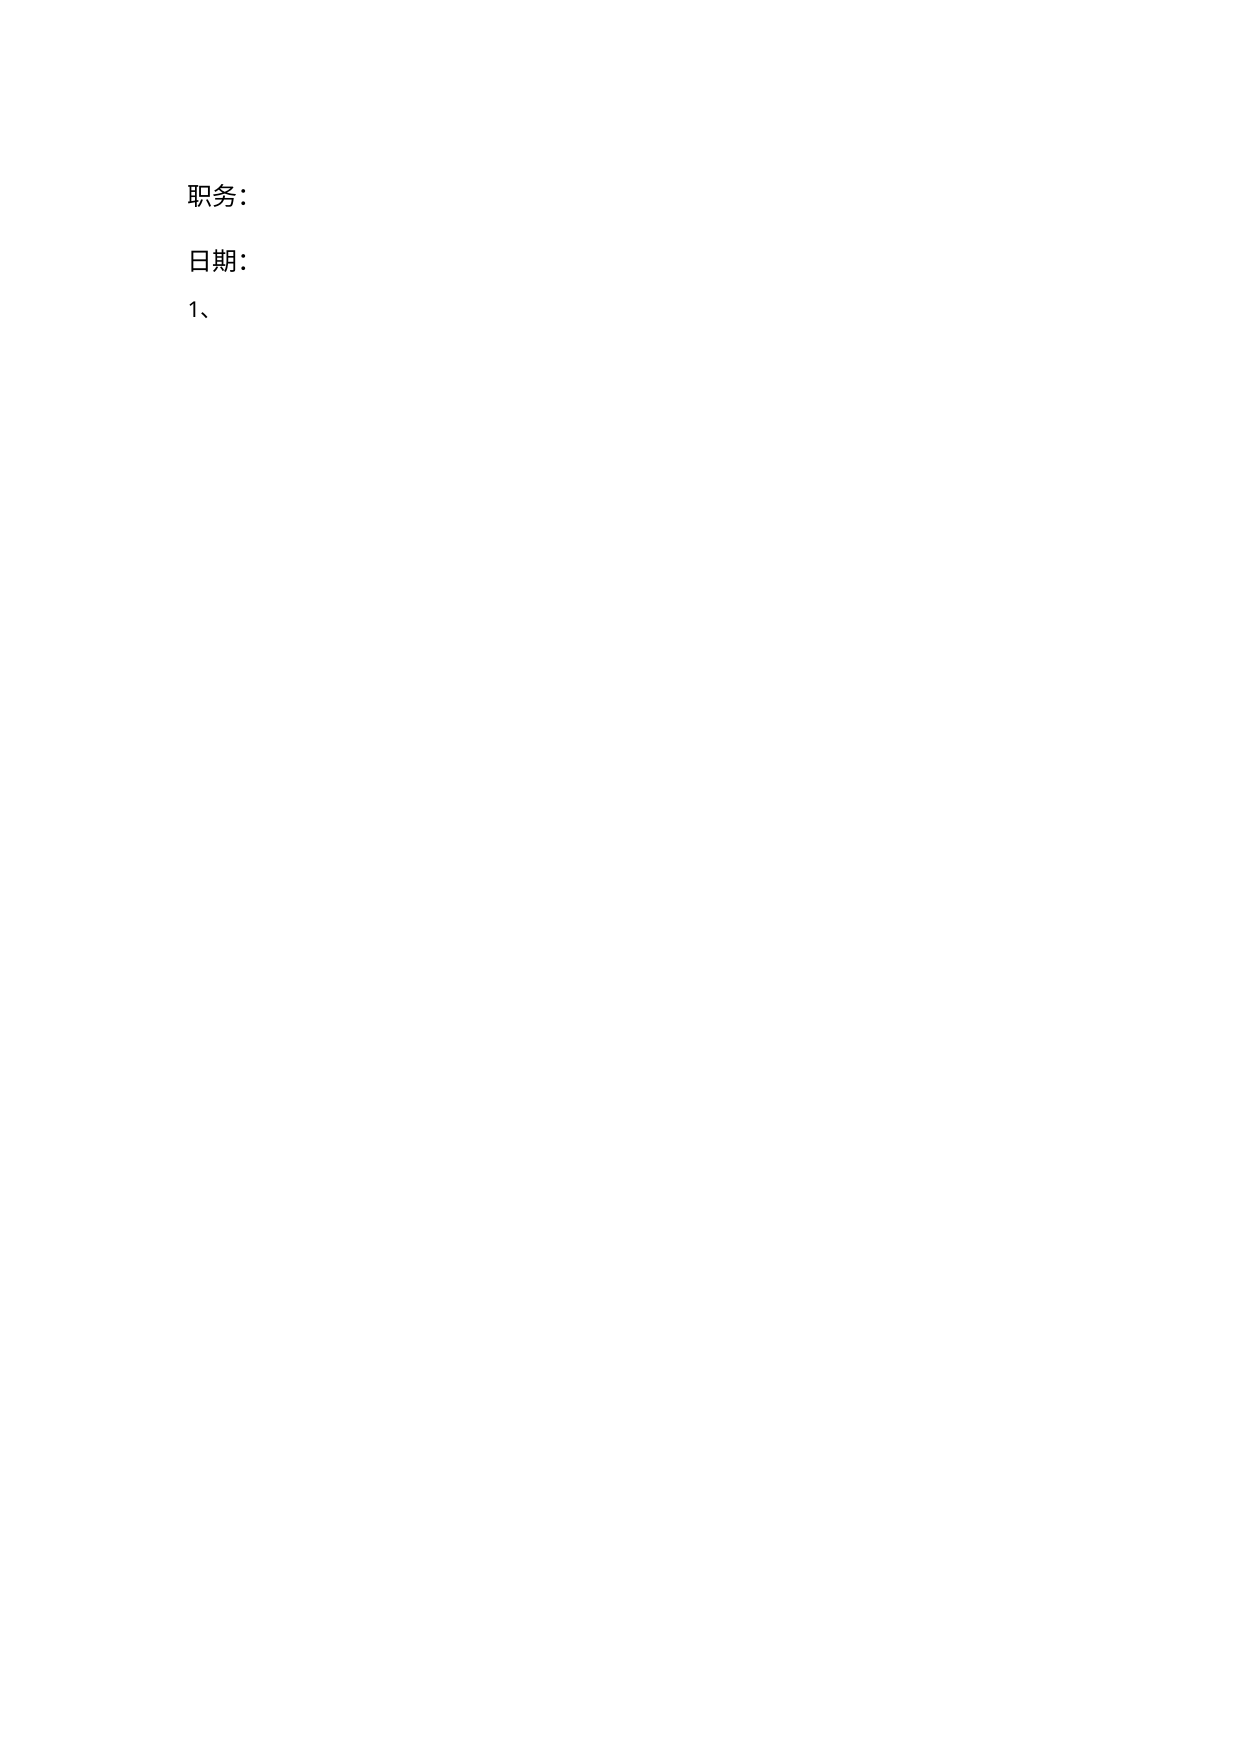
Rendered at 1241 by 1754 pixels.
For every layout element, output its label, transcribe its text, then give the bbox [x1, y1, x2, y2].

text 日期： [187, 227, 1053, 292]
text 职务： [187, 162, 1053, 227]
